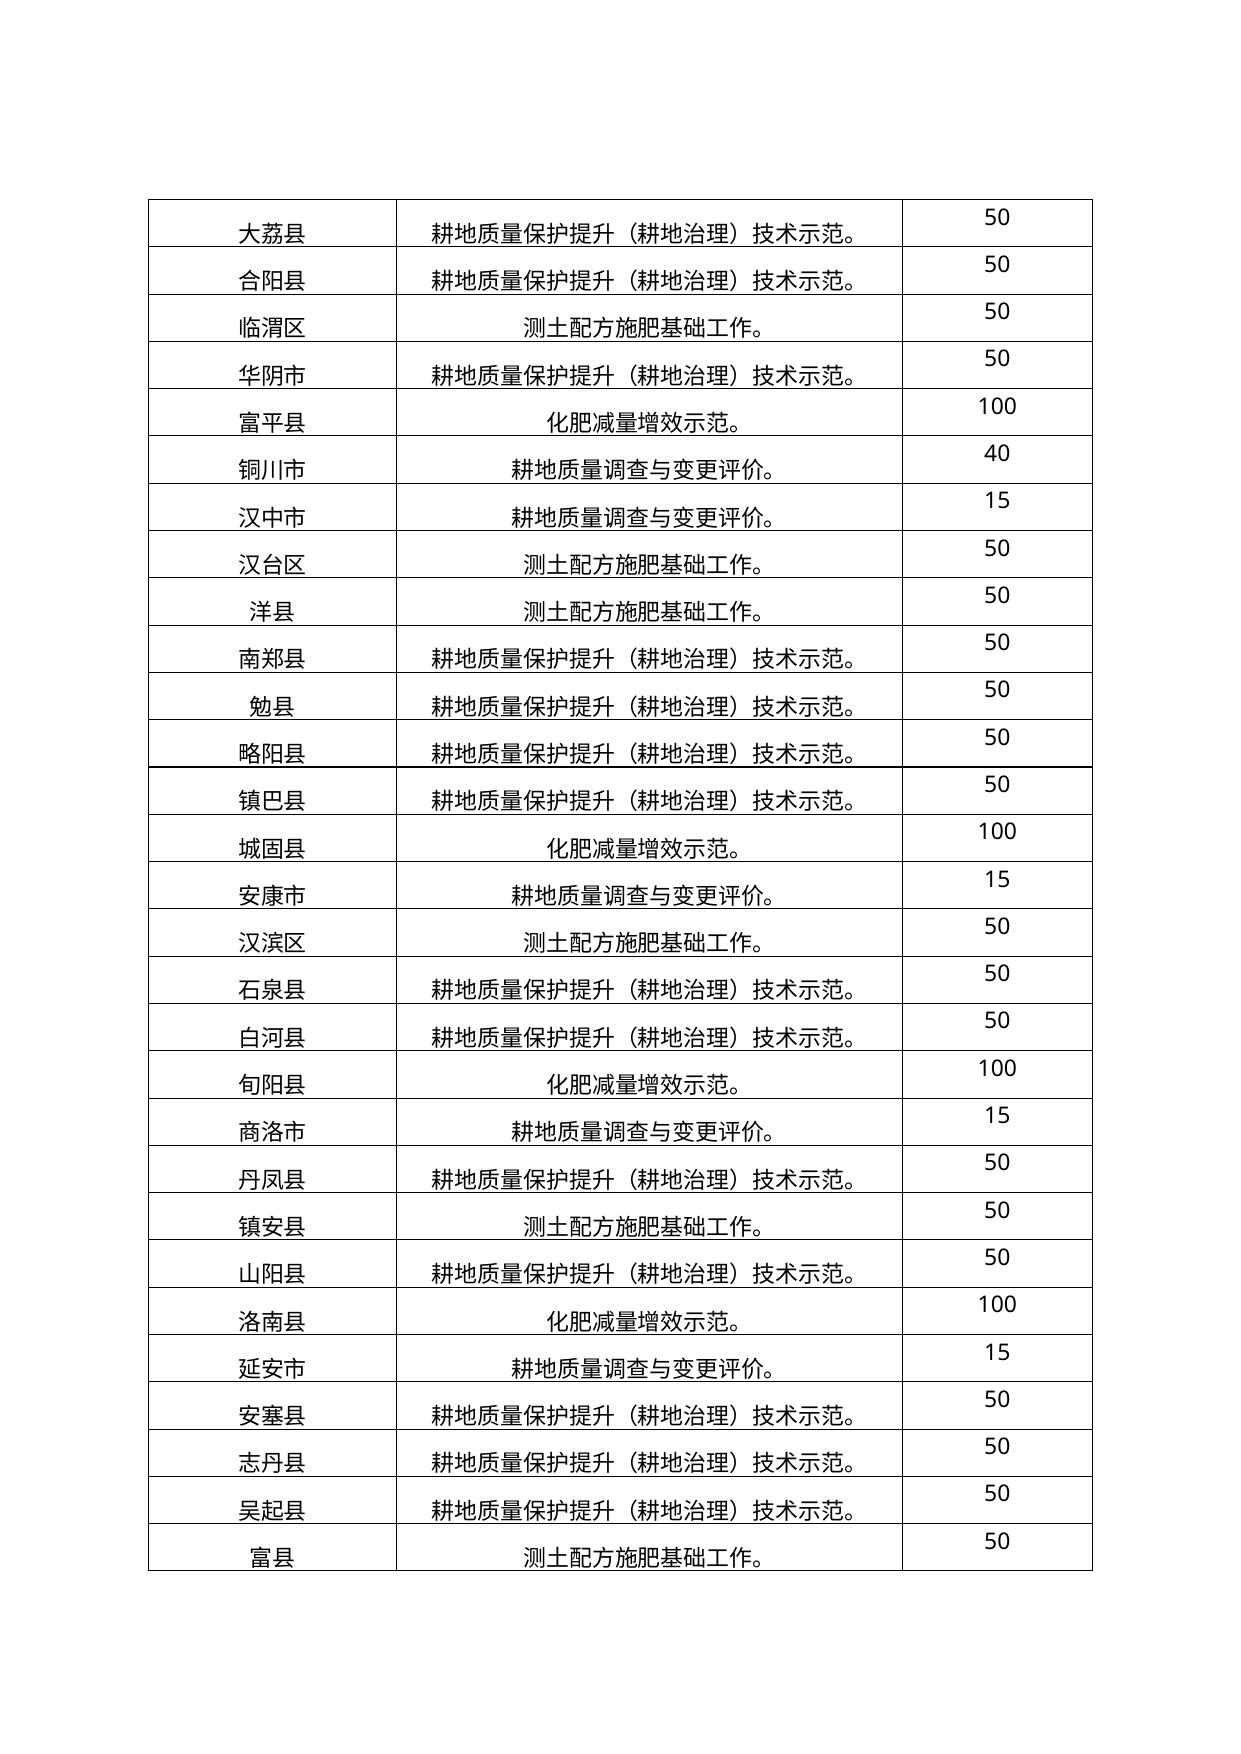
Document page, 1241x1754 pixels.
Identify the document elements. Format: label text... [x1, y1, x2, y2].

table_cell 50 [903, 673, 1092, 719]
table_cell 15 [903, 484, 1092, 530]
table_cell 耕地质量保护提升（耕地治理）技术示范。 [397, 1430, 902, 1476]
table_cell 耕地质量保护提升（耕地治理）技术示范。 [397, 1146, 902, 1192]
table_cell 临渭区 [149, 295, 396, 341]
table_cell 汉台区 [149, 531, 396, 577]
table_cell 化肥减量增效示范。 [397, 1288, 902, 1334]
table_cell 测土配方施肥基础工作。 [397, 578, 902, 624]
table_cell 50 [903, 909, 1092, 956]
table_cell 汉中市 [149, 484, 396, 530]
table_cell 安塞县 [149, 1382, 396, 1428]
table_cell 50 [903, 626, 1092, 672]
table_cell 洋县 [149, 578, 396, 624]
table_cell 100 [903, 815, 1092, 861]
table_cell 50 [903, 1477, 1092, 1523]
table_cell 40 [903, 436, 1092, 483]
table_cell 富平县 [149, 389, 396, 435]
table_cell 丹凤县 [149, 1146, 396, 1192]
table_cell 15 [903, 1099, 1092, 1145]
table_cell 50 [903, 578, 1092, 624]
table_cell 50 [903, 531, 1092, 577]
table_cell 富县 [149, 1524, 396, 1570]
table_cell 耕地质量保护提升（耕地治理）技术示范。 [397, 1004, 902, 1050]
table_cell 50 [903, 720, 1092, 766]
table_cell 100 [903, 1051, 1092, 1097]
table_cell 华阴市 [149, 342, 396, 388]
table_cell 耕地质量保护提升（耕地治理）技术示范。 [397, 673, 902, 719]
table_cell 山阳县 [149, 1240, 396, 1287]
table_cell 50 [903, 957, 1092, 1003]
table_cell 耕地质量保护提升（耕地治理）技术示范。 [397, 720, 902, 766]
table_cell 50 [903, 1240, 1092, 1287]
table_cell 延安市 [149, 1335, 396, 1381]
table_cell 勉县 [149, 673, 396, 719]
table_cell 镇巴县 [149, 768, 396, 814]
table_cell 耕地质量保护提升（耕地治理）技术示范。 [397, 957, 902, 1003]
table_cell 测土配方施肥基础工作。 [397, 1193, 902, 1239]
table_cell 旬阳县 [149, 1051, 396, 1097]
table_cell 耕地质量保护提升（耕地治理）技术示范。 [397, 247, 902, 293]
table_cell 15 [903, 862, 1092, 908]
table_cell 志丹县 [149, 1430, 396, 1476]
table_cell 白河县 [149, 1004, 396, 1050]
table_cell 大荔县 [149, 200, 396, 246]
table_cell 耕地质量保护提升（耕地治理）技术示范。 [397, 1477, 902, 1523]
table_cell 耕地质量保护提升（耕地治理）技术示范。 [397, 1240, 902, 1287]
table_cell 城固县 [149, 815, 396, 861]
table_cell 50 [903, 247, 1092, 293]
table_cell 测土配方施肥基础工作。 [397, 295, 902, 341]
table_cell 100 [903, 1288, 1092, 1334]
table_cell 耕地质量调查与变更评价。 [397, 436, 902, 483]
table_cell 化肥减量增效示范。 [397, 815, 902, 861]
table_cell 50 [903, 1524, 1092, 1570]
table_cell 50 [903, 1004, 1092, 1050]
table_cell 50 [903, 200, 1092, 246]
table_cell 耕地质量保护提升（耕地治理）技术示范。 [397, 1382, 902, 1428]
table_cell 耕地质量调查与变更评价。 [397, 484, 902, 530]
table_cell 50 [903, 1193, 1092, 1239]
table_cell 50 [903, 295, 1092, 341]
table_cell 50 [903, 342, 1092, 388]
table_cell 测土配方施肥基础工作。 [397, 1524, 902, 1570]
table_cell 耕地质量调查与变更评价。 [397, 1335, 902, 1381]
table_cell 南郑县 [149, 626, 396, 672]
table_cell 50 [903, 1430, 1092, 1476]
table_cell 耕地质量保护提升（耕地治理）技术示范。 [397, 626, 902, 672]
table_cell 镇安县 [149, 1193, 396, 1239]
table_cell 耕地质量调查与变更评价。 [397, 1099, 902, 1145]
table_cell 耕地质量调查与变更评价。 [397, 862, 902, 908]
table_cell 化肥减量增效示范。 [397, 1051, 902, 1097]
table_cell 50 [903, 1146, 1092, 1192]
table_cell 商洛市 [149, 1099, 396, 1145]
table_cell 耕地质量保护提升（耕地治理）技术示范。 [397, 200, 902, 246]
table_cell 铜川市 [149, 436, 396, 483]
table_cell 50 [903, 768, 1092, 814]
table_cell 石泉县 [149, 957, 396, 1003]
table_cell 汉滨区 [149, 909, 396, 956]
table_cell 耕地质量保护提升（耕地治理）技术示范。 [397, 768, 902, 814]
table_cell 洛南县 [149, 1288, 396, 1334]
table_cell 合阳县 [149, 247, 396, 293]
table_cell 略阳县 [149, 720, 396, 766]
table_cell 吴起县 [149, 1477, 396, 1523]
table_cell 化肥减量增效示范。 [397, 389, 902, 435]
table_cell 测土配方施肥基础工作。 [397, 531, 902, 577]
table_cell 100 [903, 389, 1092, 435]
table_cell 测土配方施肥基础工作。 [397, 909, 902, 956]
table_cell 15 [903, 1335, 1092, 1381]
table_cell 安康市 [149, 862, 396, 908]
table_cell 50 [903, 1382, 1092, 1428]
table_cell 耕地质量保护提升（耕地治理）技术示范。 [397, 342, 902, 388]
